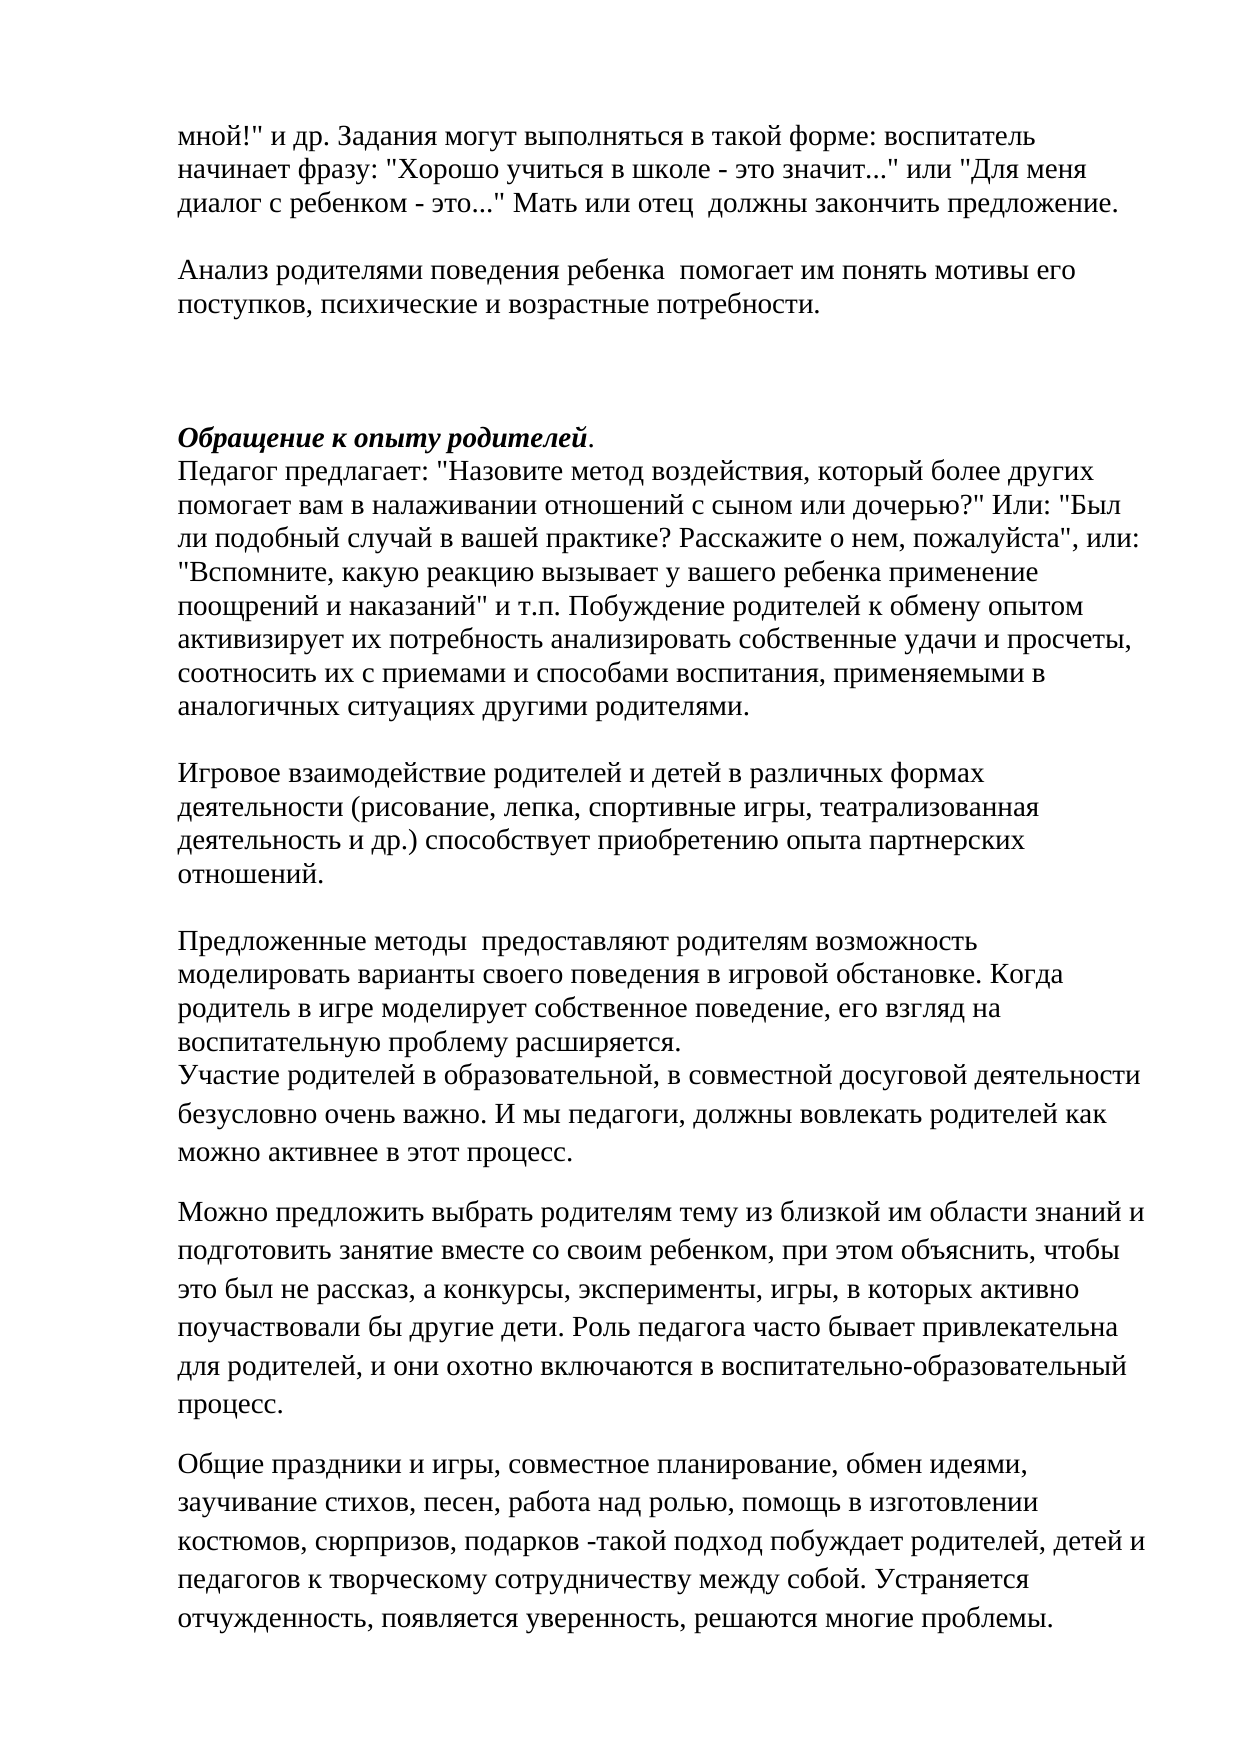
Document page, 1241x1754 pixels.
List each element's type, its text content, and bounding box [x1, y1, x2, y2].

text Педагог предлагает: "Назовите метод воздействия, который более других помогает вам в налаживании отношений с сыном или дочерью?" Или: "Был ли подобный случай в вашей практике? Расскажите о нем, пожалуйста", или: "Вспомните, какую реакцию вызывает у вашего ребенка применение поощрений и наказаний" и т.п. Побуждение родителей к обмену опытом активизирует их потребность анализировать собственные удачи и просчеты, соотносить их с приемами и способами воспитания, применяемыми в аналогичных ситуациях другими родителями. [177, 453, 1152, 722]
text Предложенные методы предоставляют родителям возможность моделировать варианты своего поведения в игровой обстановке. Когда родитель в игре моделирует собственное поведение, его взгляд на воспитательную проблему расширяется. [177, 923, 1152, 1057]
text Участие родителей в образовательной, в совместной досуговой деятельности безусловно очень важно. И мы педагоги, должны вовлекать родителей как можно активнее в этот процесс. [177, 1057, 1152, 1168]
text Обращение к опыту родителей. [177, 420, 1152, 453]
text Игровое взаимодействие родителей и детей в различных формах деятельности (рисование, лепка, спортивные игры, театрализованная деятельность и др.) способствует приобретению опыта партнерских отношений. [177, 755, 1152, 889]
text Анализ родителями поведения ребенка помогает им понять мотивы его поступков, психические и возрастные потребности. [177, 252, 1152, 319]
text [177, 118, 1152, 219]
text Общие праздники и игры, совместное планирование, обмен идеями, заучивание стихов, песен, работа над ролью, помощь в изготовлении костюмов, сюрпризов, подарков -такой подход побуждает родителей, детей и педагогов к творческому сотрудничеству между собой. Устраняется отчужденность, появляется уверенность, решаются многие проблемы. [177, 1446, 1152, 1633]
text Можно предложить выбрать родителям тему из близкой им области знаний и подготовить занятие вместе со своим ребенком, при этом объяснить, чтобы это был не рассказ, а конкурсы, эксперименты, игры, в которых активно поучаствовали бы другие дети. Роль педагога часто бывает привлекательна для родителей, и они охотно включаются в воспитательно-образовательный процесс. [177, 1194, 1152, 1420]
